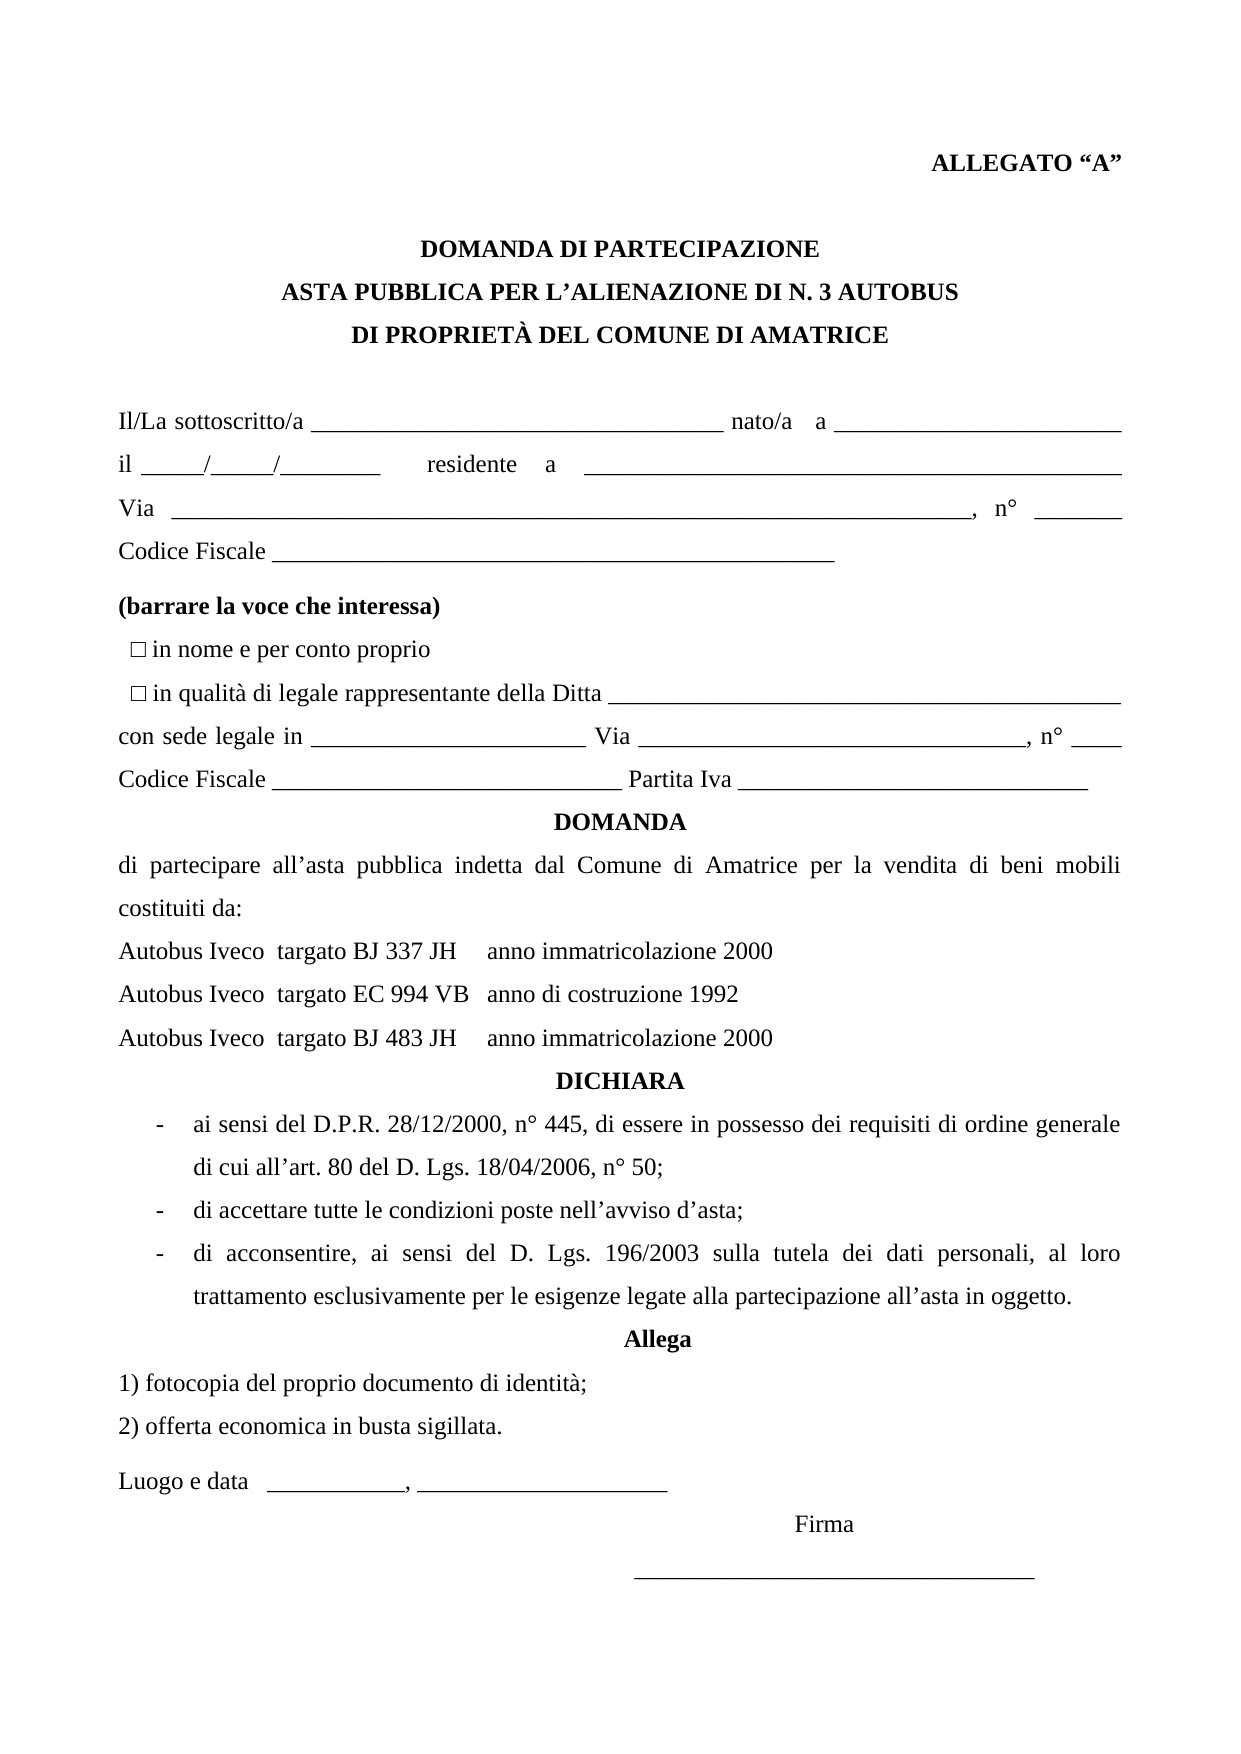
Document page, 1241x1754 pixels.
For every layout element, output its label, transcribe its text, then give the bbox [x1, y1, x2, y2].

text DOMANDA [118, 807, 1122, 836]
text di partecipare all’asta pubblica indetta dal Comune di Amatrice per la vendita di beni mobili costituiti da: [118, 850, 1122, 922]
text DICHIARA [118, 1066, 1122, 1094]
text 1) fotocopia del proprio documento di identità; [118, 1368, 1122, 1396]
text □ in nome e per conto proprio [118, 634, 1122, 663]
text Autobus Iveco targato BJ 483 JH anno immatricolazione 2000 [118, 1023, 1122, 1051]
list Allega [193, 1324, 1122, 1353]
text DOMANDA DI PARTECIPAZIONE [118, 234, 1122, 263]
text DI PROPRIETÀ DEL COMUNE DI AMATRICE [118, 320, 1122, 349]
list di acconsentire, ai sensi del D. Lgs. 196/2003 sulla tutela dei dati personali, al loro trattamento esclusivamente per le esigenze legate alla partecipazione all’asta in oggetto. [156, 1238, 1122, 1310]
list di accettare tutte le condizioni poste nell’avviso d’asta; [156, 1195, 1122, 1224]
text ASTA PUBBLICA PER L’ALIENAZIONE DI N. 3 AUTOBUS [118, 277, 1122, 306]
list ai sensi del D.P.R. 28/12/2000, n° 445, di essere in possesso dei requisiti di ordine generale di cui all’art. 80 del D. Lgs. 18/04/2006, n° 50; [156, 1109, 1122, 1181]
text Firma [118, 1509, 1122, 1538]
text Il/La sottoscritto/a _________________________________ nato/a a _______________________ il _____/_____/________ residente a ___________________________________________ Via ________________________________________________________________, n° _______ Codice Fiscale _____________________________________________ [118, 406, 1122, 564]
text □ in qualità di legale rappresentante della Ditta _________________________________________ con sede legale in ______________________ Via _______________________________, n° ____ Codice Fiscale ____________________________ Partita Iva ____________________________ [118, 678, 1122, 793]
text ALLEGATO “A” [118, 148, 1122, 176]
text Autobus Iveco targato EC 994 VB anno di costruzione 1992 [118, 979, 1122, 1008]
text Autobus Iveco targato BJ 337 JH anno immatricolazione 2000 [118, 936, 1122, 965]
text Luogo e data ___________, ____________________ [118, 1466, 1122, 1495]
text (barrare la voce che interessa) [118, 591, 1122, 620]
text 2) offerta economica in busta sigillata. [118, 1411, 1122, 1439]
text ________________________________ [118, 1553, 1122, 1581]
